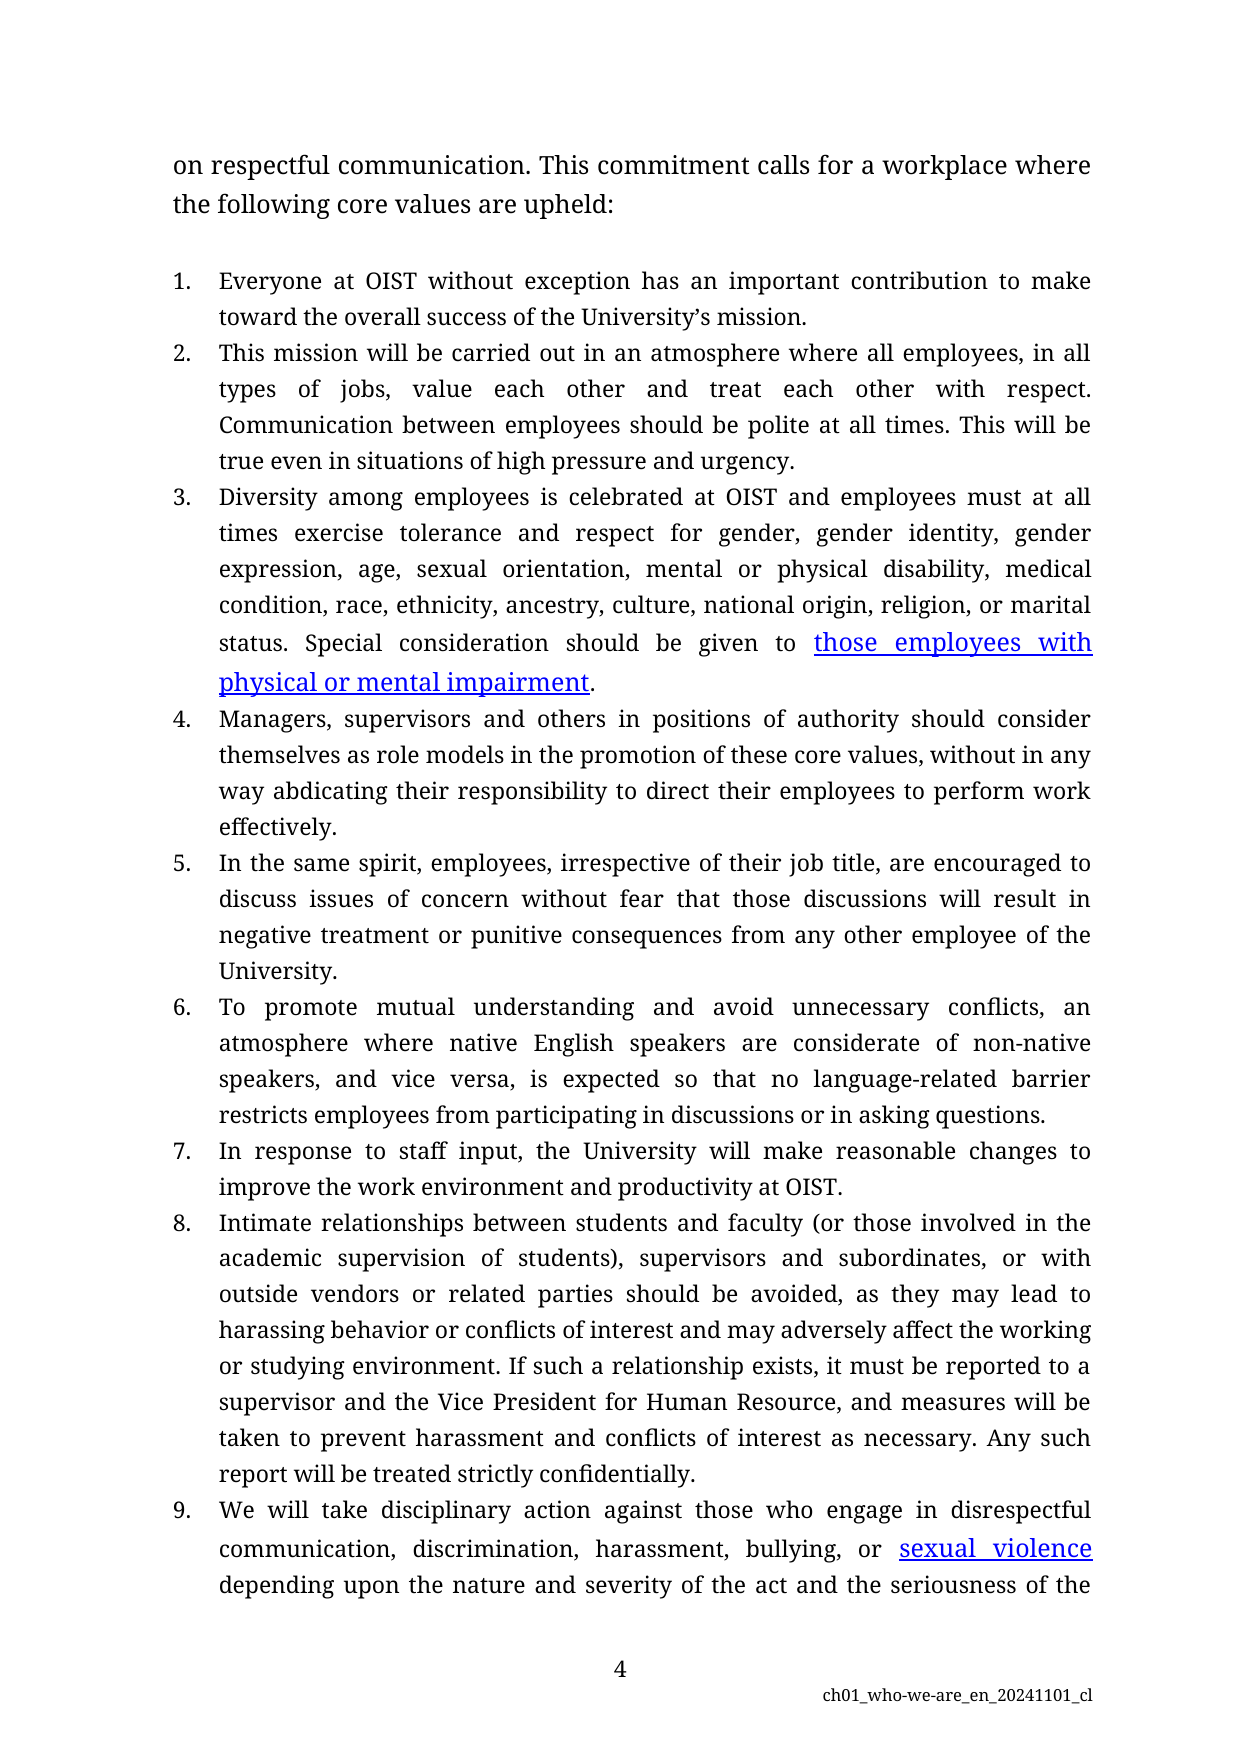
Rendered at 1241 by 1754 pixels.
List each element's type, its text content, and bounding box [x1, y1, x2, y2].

list Everyone at OIST without exception has an important contribution to make toward the overall success of the University’s mission. [173, 265, 1092, 332]
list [173, 1494, 1092, 1600]
list Diversity among employees is celebrated at OIST and employees must at all times exercise tolerance and respect for gender, gender identity, gender expression, age, sexual orientation, mental or physical disability, medical condition, race, ethnicity, ancestry, culture, national origin, religion, or marital status. Special consideration should be given to those employees with physical or mental impairment. [173, 481, 1092, 698]
list In response to staff input, the University will make reasonable changes to improve the work environment and productivity at OIST. [173, 1134, 1092, 1202]
list In the same spirit, employees, irrespective of their job title, are encouraged to discuss issues of concern without fear that those discussions will result in negative treatment or punitive consequences from any other employee of the University. [173, 847, 1092, 986]
list This mission will be carried out in an atmosphere where all employees, in all types of jobs, value each other and treat each other with respect. Communication between employees should be polite at all times. This will be true even in situations of high pressure and urgency. [173, 337, 1092, 476]
list To promote mutual understanding and avoid unnecessary conflicts, an atmosphere where native English speakers are considerate of non-native speakers, and vice versa, is expected so that no language-related barrier restricts employees from participating in discussions or in asking questions. [173, 991, 1092, 1130]
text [173, 148, 1092, 221]
list Intimate relationships between students and faculty (or those involved in the academic supervision of students), supervisors and subordinates, or with outside vendors or related parties should be avoided, as they may lead to harassing behavior or conflicts of interest and may adversely affect the working or studying environment. If such a relationship exists, it must be reported to a supervisor and the Vice President for Human Resource, and measures will be taken to prevent harassment and conflicts of interest as necessary. Any such report will be treated strictly confidentially. [173, 1206, 1092, 1489]
list Managers, supervisors and others in positions of authority should consider themselves as role models in the promotion of these core values, without in any way abdicating their responsibility to direct their employees to perform work effectively. [173, 703, 1092, 842]
